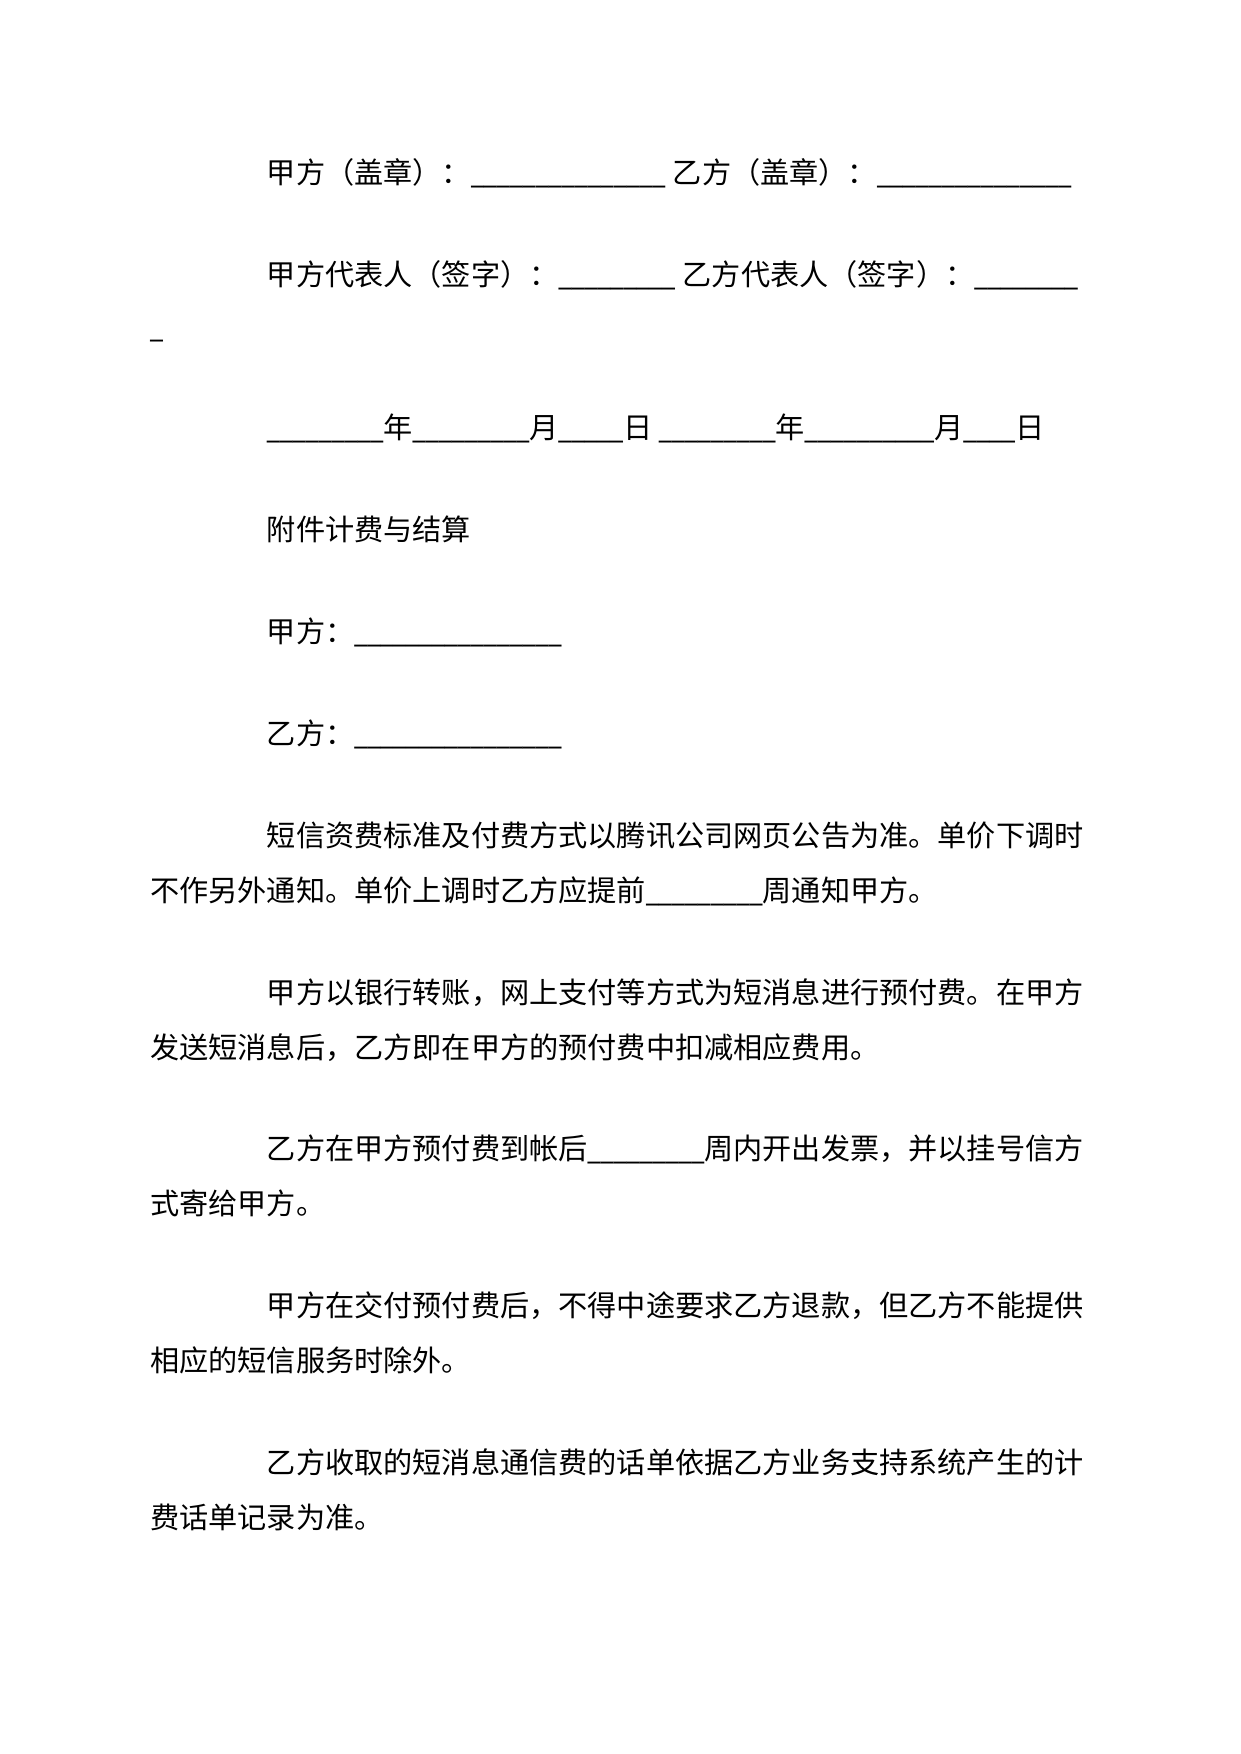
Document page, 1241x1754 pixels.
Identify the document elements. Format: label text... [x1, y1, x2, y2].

text 甲方代表人（签字）：_________ 乙方代表人（签字）：_________ [150, 252, 1090, 346]
text 乙方收取的短消息通信费的话单依据乙方业务支持系统产生的计费话单记录为准。 [150, 1439, 1090, 1537]
text _________年_________月_____日 _________年__________月____日 [150, 405, 1090, 447]
text 短信资费标准及付费方式以腾讯公司网页公告为准。单价下调时不作另外通知。单价上调时乙方应提前_________周通知甲方。 [150, 812, 1090, 910]
text 附件计费与结算 [150, 507, 1090, 549]
text 甲方（盖章）：_______________ 乙方（盖章）：_______________ [150, 150, 1090, 192]
text 乙方：________________ [150, 710, 1090, 753]
text 甲方：________________ [150, 608, 1090, 651]
text 甲方以银行转账，网上支付等方式为短消息进行预付费。在甲方发送短消息后，乙方即在甲方的预付费中扣减相应费用。 [150, 969, 1090, 1066]
text 乙方在甲方预付费到帐后_________周内开出发票，并以挂号信方式寄给甲方。 [150, 1126, 1090, 1223]
text 甲方在交付预付费后，不得中途要求乙方退款，但乙方不能提供相应的短信服务时除外。 [150, 1283, 1090, 1380]
